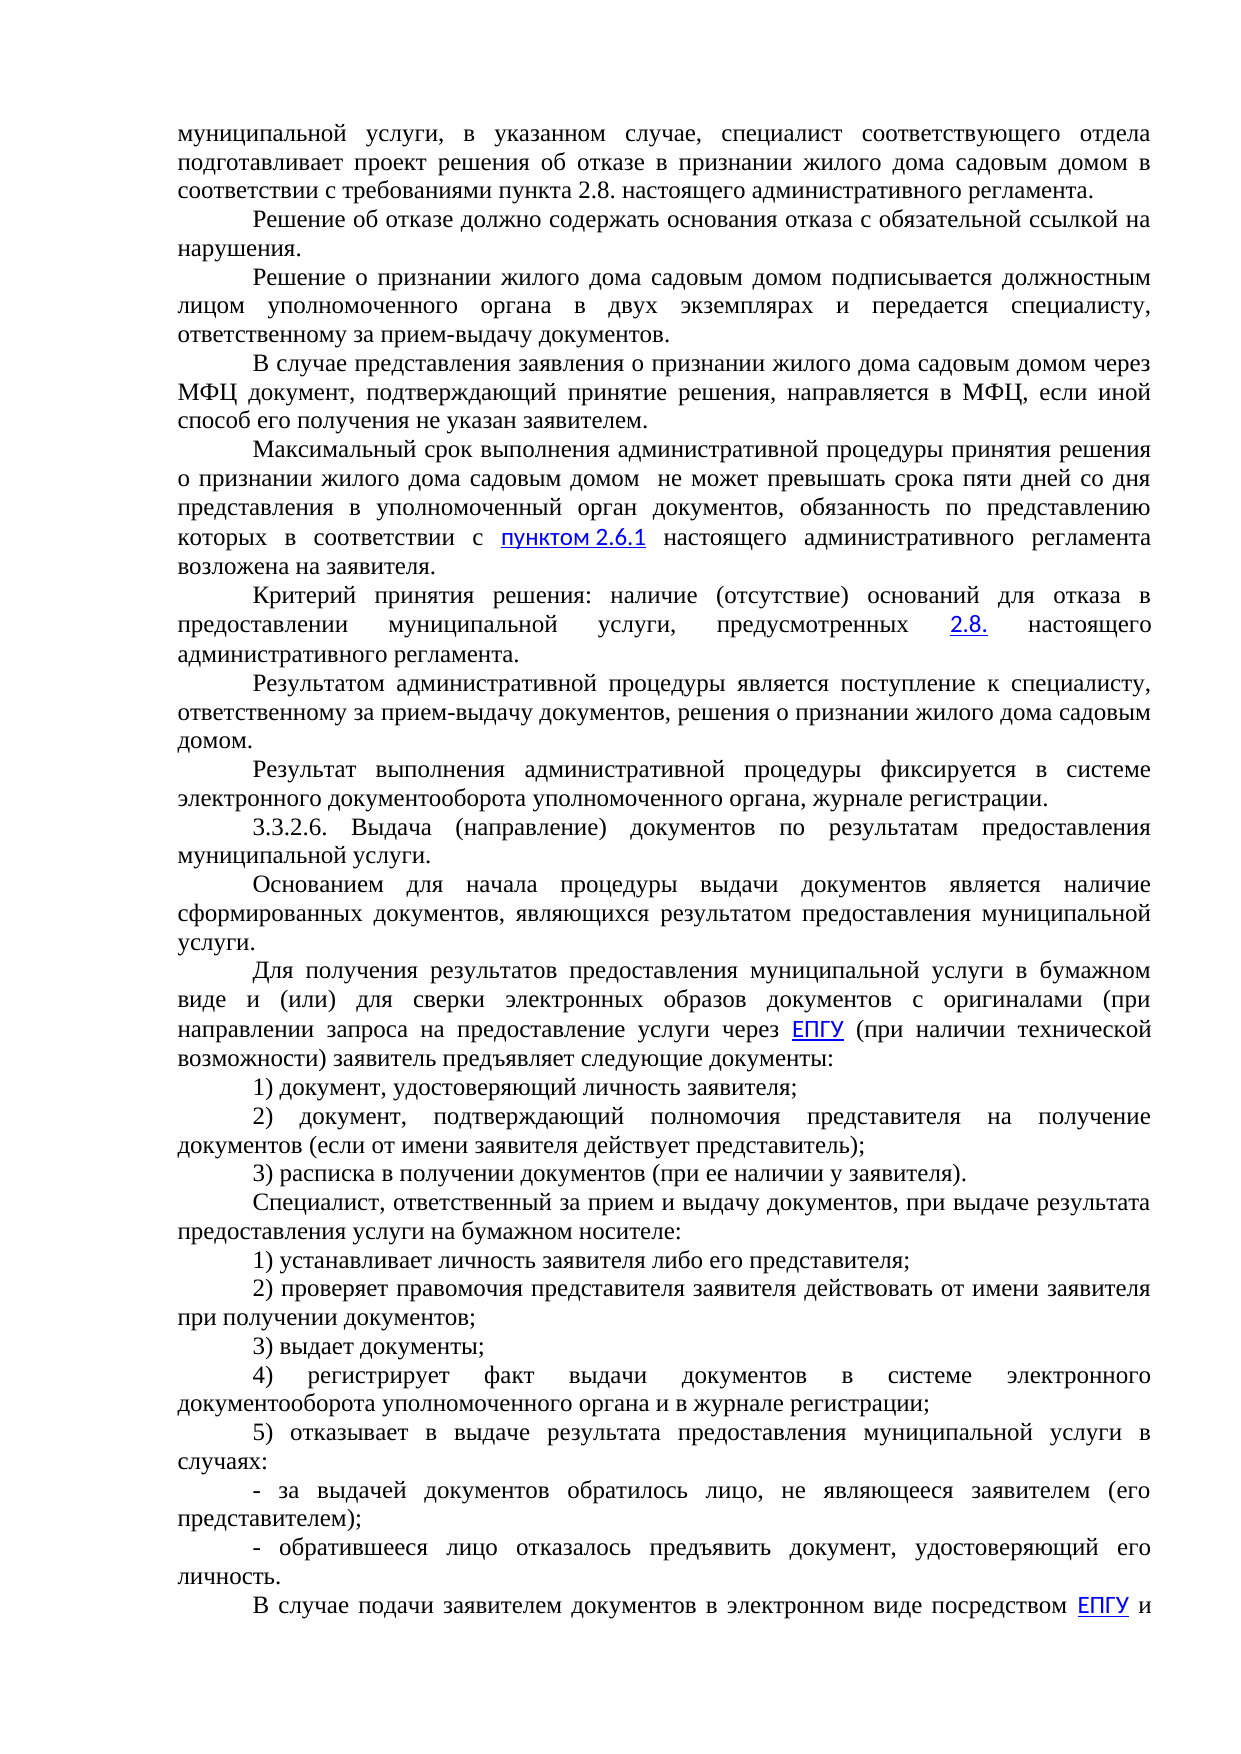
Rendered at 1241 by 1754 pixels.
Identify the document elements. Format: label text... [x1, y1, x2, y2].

text - обратившееся лицо отказалось предъявить документ, удостоверяющий его личность. [177, 1532, 1152, 1590]
text Критерий принятия решения: наличие (отсутствие) оснований для отказа в предоставлении муниципальной услуги, предусмотренных 2.8. настоящего административного регламента. [177, 580, 1152, 668]
text Основанием для начала процедуры выдачи документов является наличие сформированных документов, являющихся результатом предоставления муниципальной услуги. [177, 869, 1152, 955]
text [177, 118, 1152, 204]
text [177, 1590, 1152, 1620]
text В случае представления заявления о признании жилого дома садовым домом через МФЦ документ, подтверждающий принятие решения, направляется в МФЦ, если иной способ его получения не указан заявителем. [177, 348, 1152, 434]
text Результатом административной процедуры является поступление к специалисту, ответственному за прием-выдачу документов, решения о признании жилого дома садовым домом. [177, 668, 1152, 754]
text Для получения результатов предоставления муниципальной услуги в бумажном виде и (или) для сверки электронных образов документов с оригиналами (при направлении запроса на предоставление услуги через ЕПГУ (при наличии технической возможности) заявитель предъявляет следующие документы: [177, 955, 1152, 1072]
text 5) отказывает в выдаче результата предоставления муниципальной услуги в случаях: [177, 1417, 1152, 1475]
text 3) расписка в получении документов (при ее наличии у заявителя). [177, 1158, 1152, 1187]
text 1) устанавливает личность заявителя либо его представителя; [177, 1245, 1152, 1273]
text Решение о признании жилого дома садовым домом подписывается должностным лицом уполномоченного органа в двух экземплярах и передается специалисту, ответственному за прием-выдачу документов. [177, 262, 1152, 348]
text 4) регистрирует факт выдачи документов в системе электронного документооборота уполномоченного органа и в журнале регистрации; [177, 1360, 1152, 1417]
text - за выдачей документов обратилось лицо, не являющееся заявителем (его представителем); [177, 1475, 1152, 1532]
text 2) документ, подтверждающий полномочия представителя на получение документов (если от имени заявителя действует представитель); [177, 1101, 1152, 1158]
text Решение об отказе должно содержать основания отказа с обязательной ссылкой на нарушения. [177, 204, 1152, 262]
text Специалист, ответственный за прием и выдачу документов, при выдаче результата предоставления услуги на бумажном носителе: [177, 1187, 1152, 1245]
text 3.3.2.6. Выдача (направление) документов по результатам предоставления муниципальной услуги. [177, 812, 1152, 869]
text Максимальный срок выполнения административной процедуры принятия решения о признании жилого дома садовым домом не может превышать срока пяти дней со дня представления в уполномоченный орган документов, обязанность по представлению которых в соответствии с пунктом 2.6.1 настоящего административного регламента возложена на заявителя. [177, 434, 1152, 580]
text Результат выполнения административной процедуры фиксируется в системе электронного документооборота уполномоченного органа, журнале регистрации. [177, 754, 1152, 812]
text 1) документ, удостоверяющий личность заявителя; [177, 1072, 1152, 1101]
text 3) выдает документы; [177, 1331, 1152, 1360]
text 2) проверяет правомочия представителя заявителя действовать от имени заявителя при получении документов; [177, 1273, 1152, 1331]
